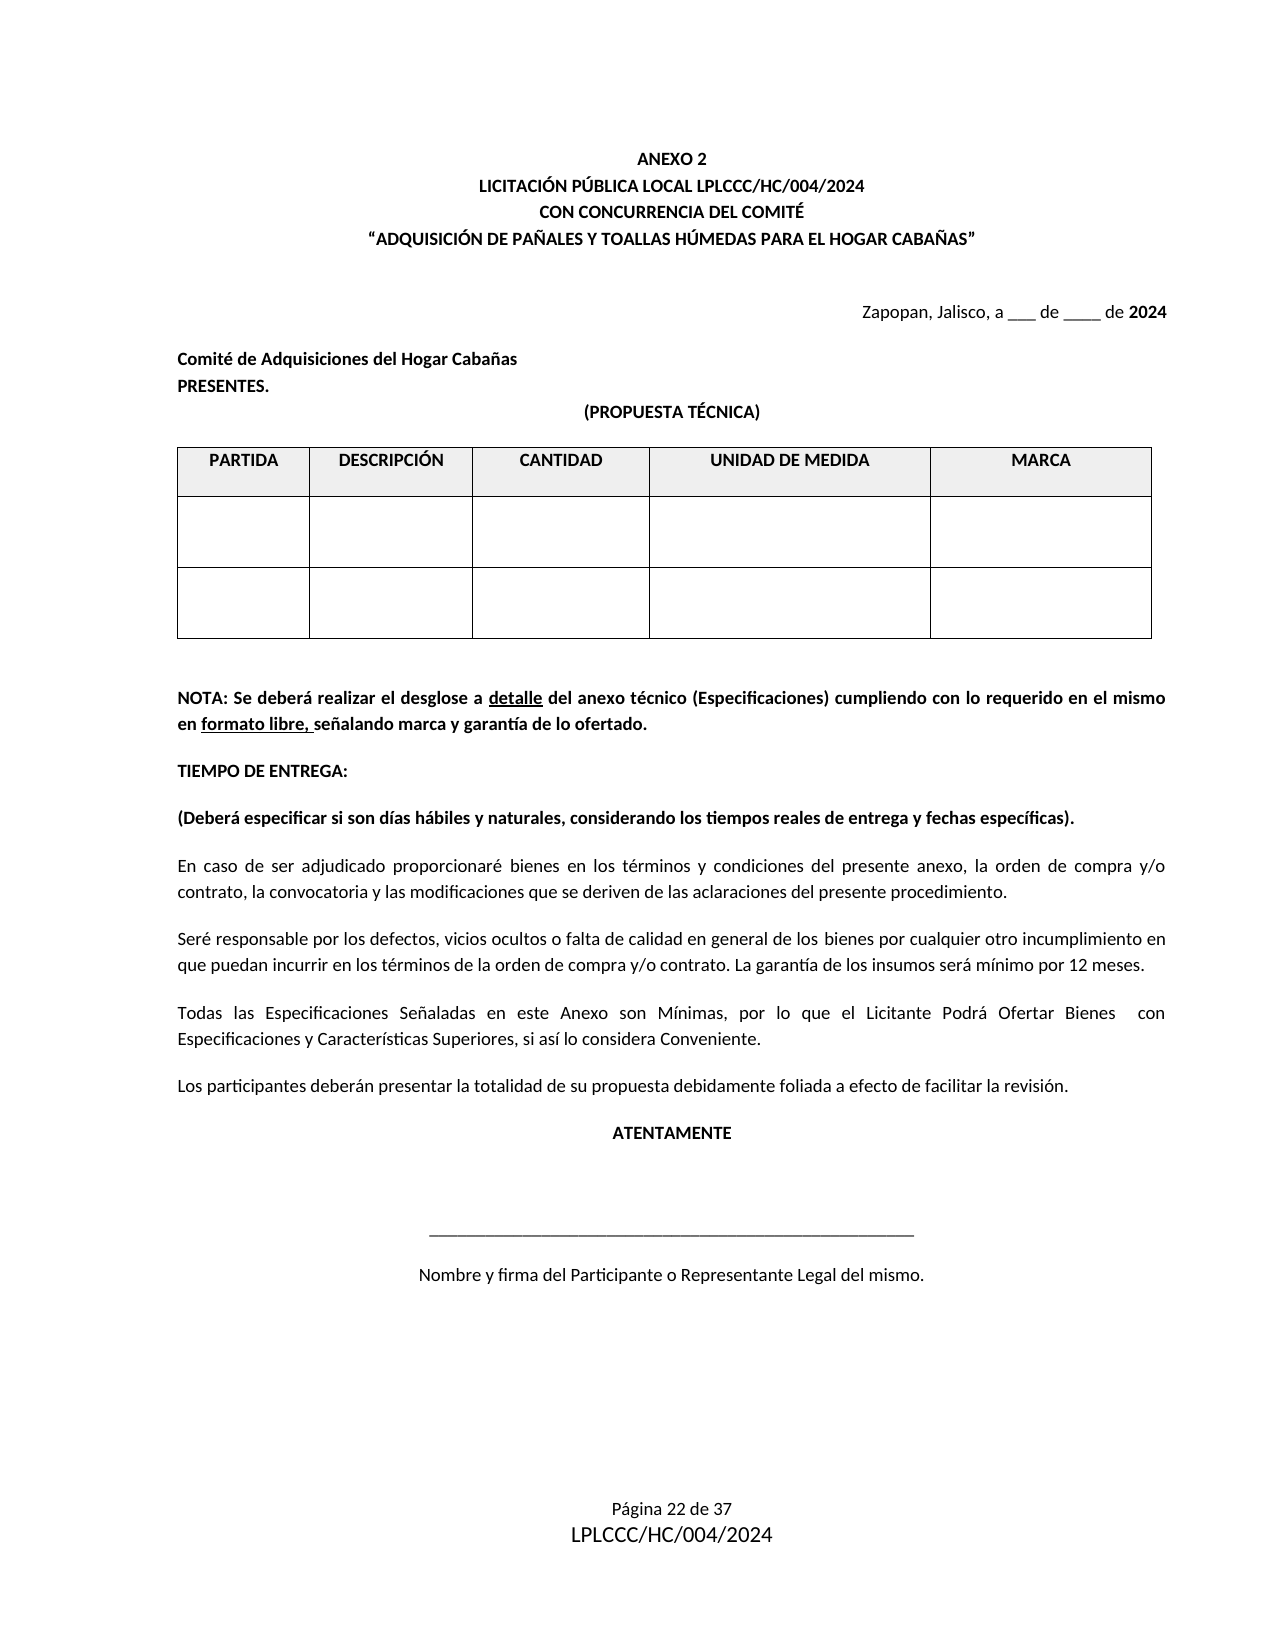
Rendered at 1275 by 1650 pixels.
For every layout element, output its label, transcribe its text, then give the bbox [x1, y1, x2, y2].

text NOTA: Se deberá realizar el desglose a detalle del anexo técnico (Especificaciones) cumpliendo con lo requerido en el mismo en formato libre, señalando marca y garantía de lo ofertado. [177, 686, 1167, 735]
table_header UNIDAD DE MEDIDA [650, 448, 930, 496]
table_header PARTIDA [178, 448, 309, 496]
table_cell [473, 497, 649, 567]
text (Deberá especificar si son días hábiles y naturales, considerando los tiempos reales de entrega y fechas específicas). [177, 807, 1167, 829]
table_cell [650, 568, 930, 638]
text LICITACIÓN PÚBLICA LOCAL LPLCCC/HC/004/2024 [177, 174, 1167, 197]
text Los participantes deberán presentar la totalidad de su propuesta debidamente foliada a efecto de facilitar la revisión. [177, 1074, 1167, 1097]
table_header DESCRIPCIÓN [310, 448, 472, 496]
text ATENTAMENTE [177, 1122, 1167, 1144]
text Comité de Adquisiciones del Hogar Cabañas [177, 347, 1167, 370]
table_header CANTIDAD [473, 448, 649, 496]
table_header MARCA [931, 448, 1151, 496]
text Seré responsable por los defectos, vicios ocultos o falta de calidad en general de los bienes por cualquier otro incumplimiento en que puedan incurrir en los términos de la orden de compra y/o contrato. La garantía de los insumos será mínimo por 12 meses. [177, 927, 1167, 977]
text En caso de ser adjudicado proporcionaré bienes en los términos y condiciones del presente anexo, la orden de compra y/o contrato, la convocatoria y las modificaciones que se deriven de las aclaraciones del presente procedimiento. [177, 854, 1167, 903]
text ____________________________________________________ [177, 1216, 1167, 1239]
table_cell [178, 568, 309, 638]
text (PROPUESTA TÉCNICA) [177, 400, 1167, 423]
table_cell [310, 568, 472, 638]
text PRESENTES. [177, 374, 1167, 397]
text Zapopan, Jalisco, a ___ de ____ de 2024 [177, 300, 1167, 323]
table_cell [931, 568, 1151, 638]
table_cell [310, 497, 472, 567]
table_cell [650, 497, 930, 567]
text CON CONCURRENCIA DEL COMITÉ [177, 200, 1167, 223]
text Nombre y firma del Participante o Representante Legal del mismo. [177, 1263, 1167, 1286]
text “ADQUISICIÓN DE PAÑALES Y TOALLAS HÚMEDAS PARA EL HOGAR CABAÑAS” [177, 227, 1167, 249]
text ANEXO 2 [177, 148, 1167, 171]
table_cell [178, 497, 309, 567]
text TIEMPO DE ENTREGA: [177, 759, 1167, 782]
text Todas las Especificaciones Señaladas en este Anexo son Mínimas, por lo que el Licitante Podrá Ofertar Bienes con Especificaciones y Características Superiores, si así lo considera Conveniente. [177, 1001, 1167, 1050]
table_cell [931, 497, 1151, 567]
table_cell [473, 568, 649, 638]
